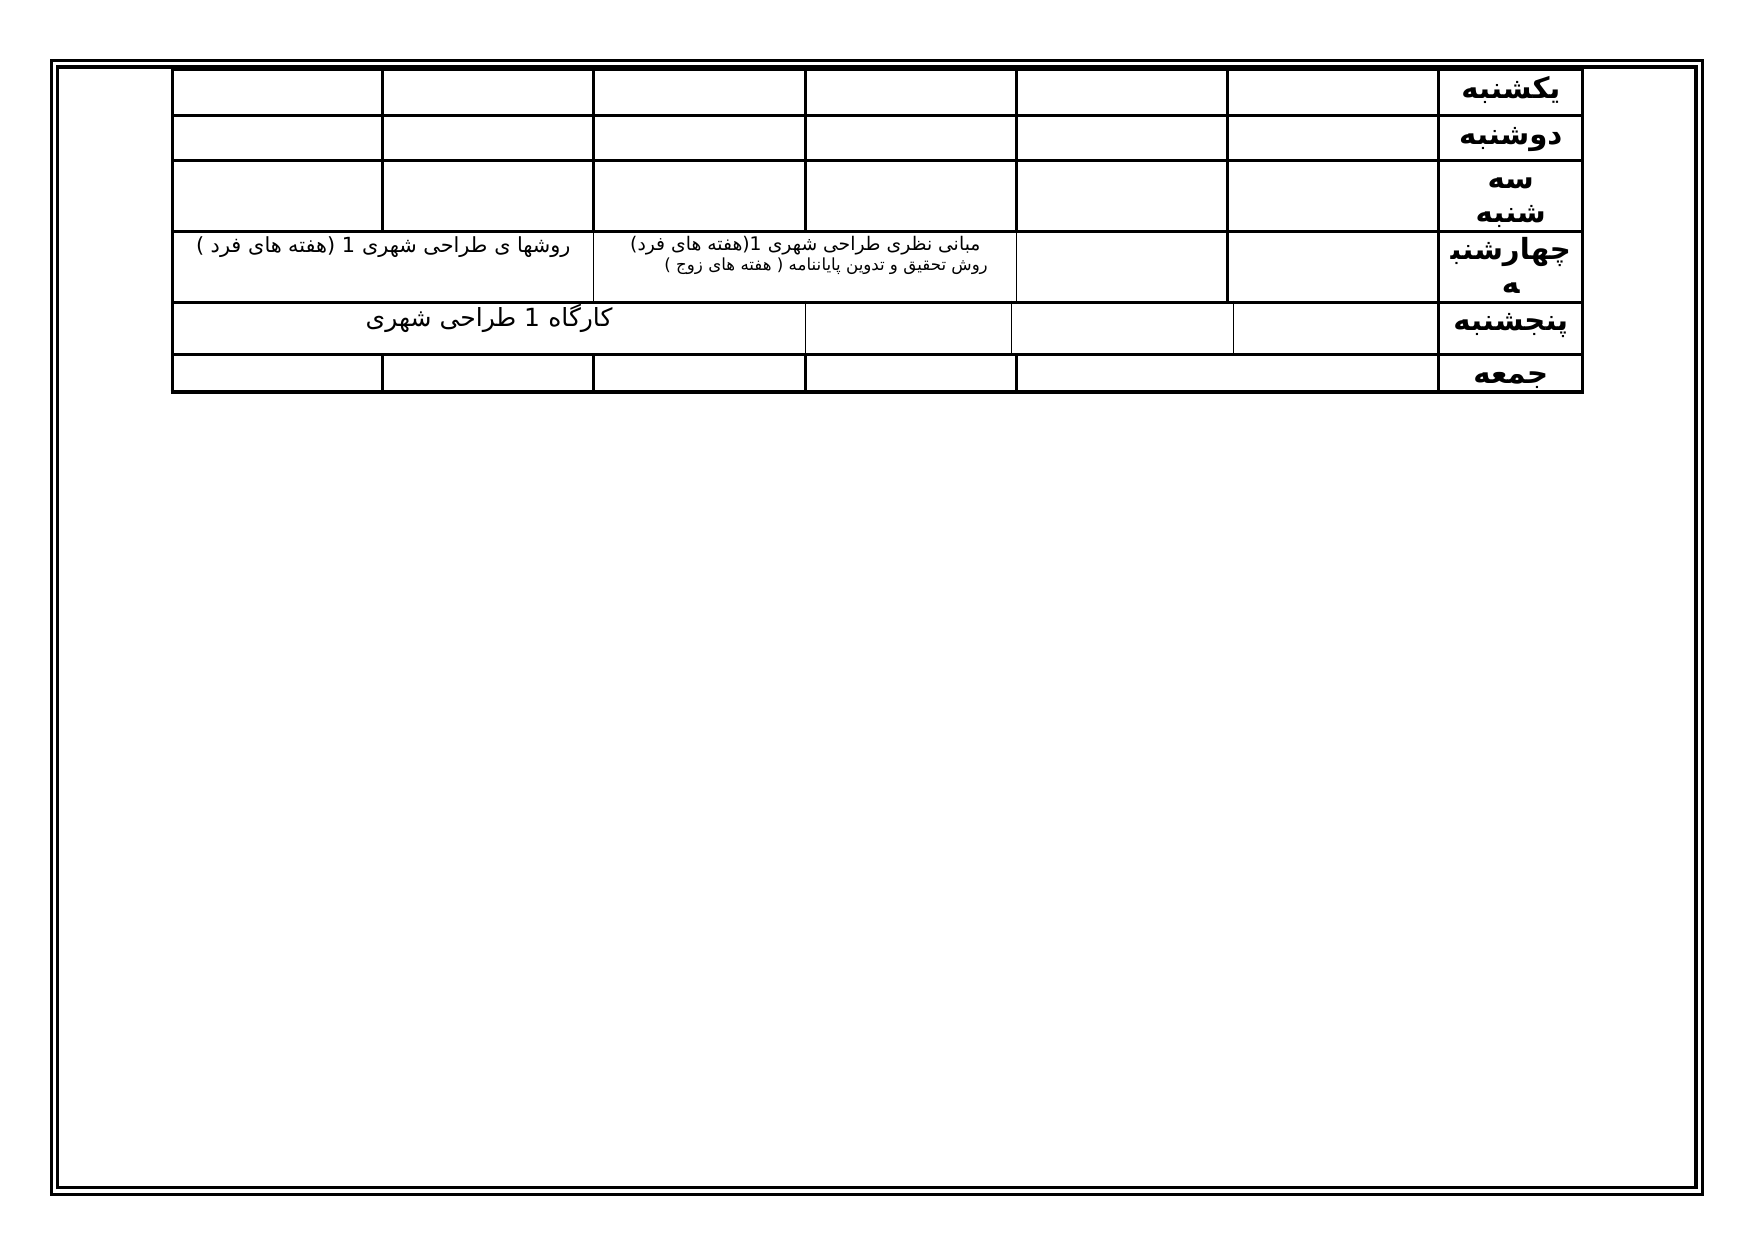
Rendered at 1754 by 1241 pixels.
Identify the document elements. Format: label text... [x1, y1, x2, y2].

table_cell [384, 71, 592, 114]
table_cell [807, 117, 1015, 158]
table_cell [807, 356, 1015, 390]
table_cell [174, 71, 381, 114]
table_cell [1012, 304, 1233, 353]
table_cell [1018, 356, 1437, 390]
table_cell [174, 117, 381, 158]
table_cell [595, 162, 804, 229]
table_cell [174, 356, 381, 390]
table_cell چهارشنبه [1440, 233, 1581, 301]
table_cell [384, 117, 592, 158]
table_cell [1229, 162, 1437, 229]
table_cell [1234, 304, 1437, 353]
table_cell [1018, 71, 1226, 114]
table_cell [1229, 71, 1437, 114]
table_cell [807, 71, 1015, 114]
table_cell [1229, 117, 1437, 158]
table_cell [595, 71, 804, 114]
table_cell [595, 356, 804, 390]
table_cell مبانی نظری طراحی شهری 1(هفته های فرد) روش تحقیق و تدوین پایاننامه ( هفته های زوج ) [594, 233, 1016, 301]
table_cell پنجشنبه [1440, 304, 1581, 353]
table_cell [1229, 233, 1437, 301]
table_cell [174, 162, 381, 229]
table_cell سه شنبه [1440, 162, 1581, 229]
table_cell [807, 162, 1015, 229]
table_cell [595, 117, 804, 158]
table_cell کارگاه 1 طراحی شهری [174, 304, 805, 353]
table_cell [384, 162, 592, 229]
table_cell [1017, 233, 1226, 301]
table_cell دوشنبه [1440, 117, 1581, 158]
table_cell [1018, 117, 1226, 158]
table_cell [806, 304, 1011, 353]
table_cell روشها ی طراحی شهری 1 (هفته های فرد ) [174, 233, 593, 301]
table_cell [384, 356, 592, 390]
table_cell [1018, 162, 1226, 229]
table_cell جمعه [1440, 356, 1581, 390]
table_cell یکشنبه [1440, 71, 1581, 114]
